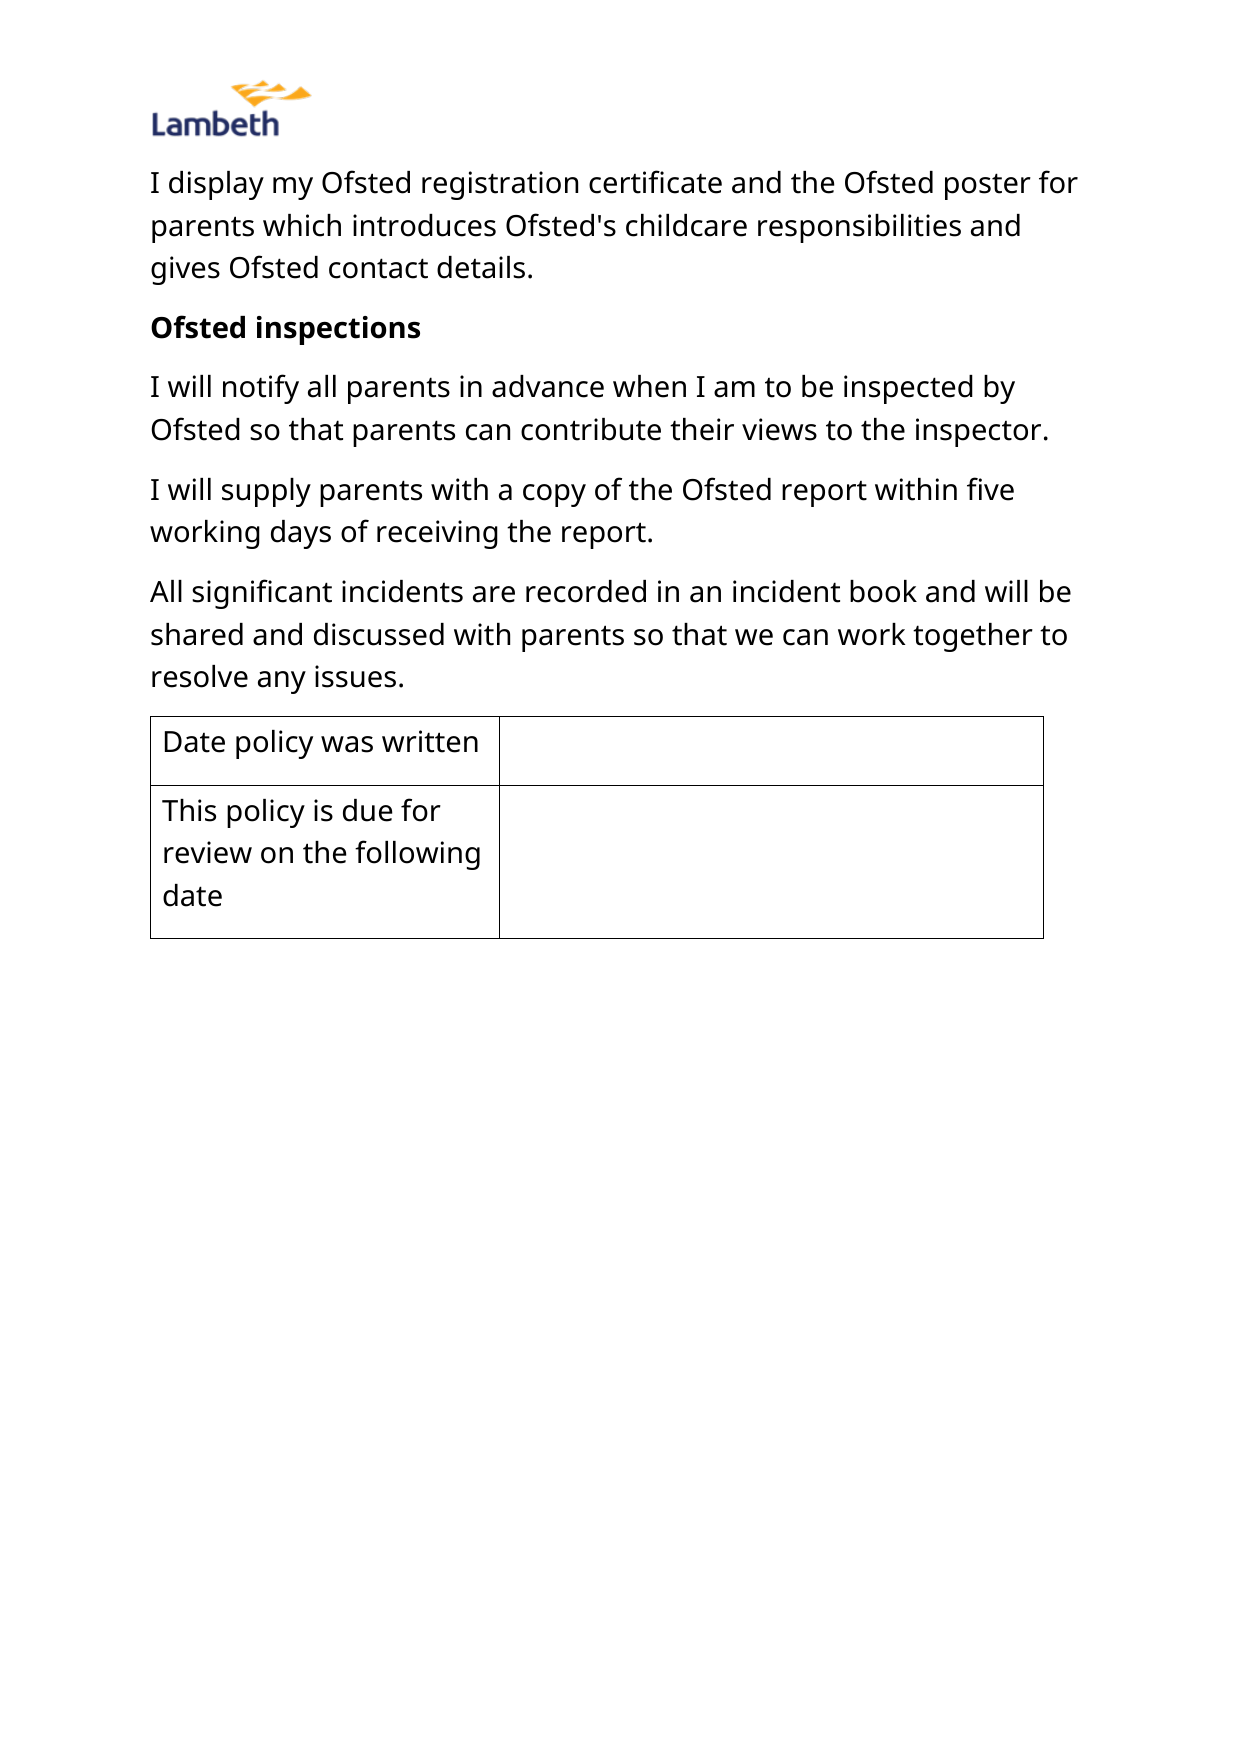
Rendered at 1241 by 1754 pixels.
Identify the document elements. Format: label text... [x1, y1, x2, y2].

table_header [500, 717, 1043, 784]
table_header Date policy was written [151, 717, 499, 784]
text All significant incidents are recorded in an incident book and will be shared and discussed with parents so that we can work together to resolve any issues. [150, 571, 1090, 696]
text Ofsted inspections [150, 307, 1090, 347]
text I display my Ofsted registration certificate and the Ofsted poster for parents which introduces Ofsted's childcare responsibilities and gives Ofsted contact details. [150, 162, 1090, 287]
text I will supply parents with a copy of the Ofsted report within five working days of receiving the report. [150, 469, 1090, 551]
table_cell This policy is due for review on the following date [151, 786, 499, 938]
text I will notify all parents in advance when I am to be inspected by Ofsted so that parents can contribute their views to the inspector. [150, 367, 1090, 449]
table_cell [500, 786, 1043, 938]
